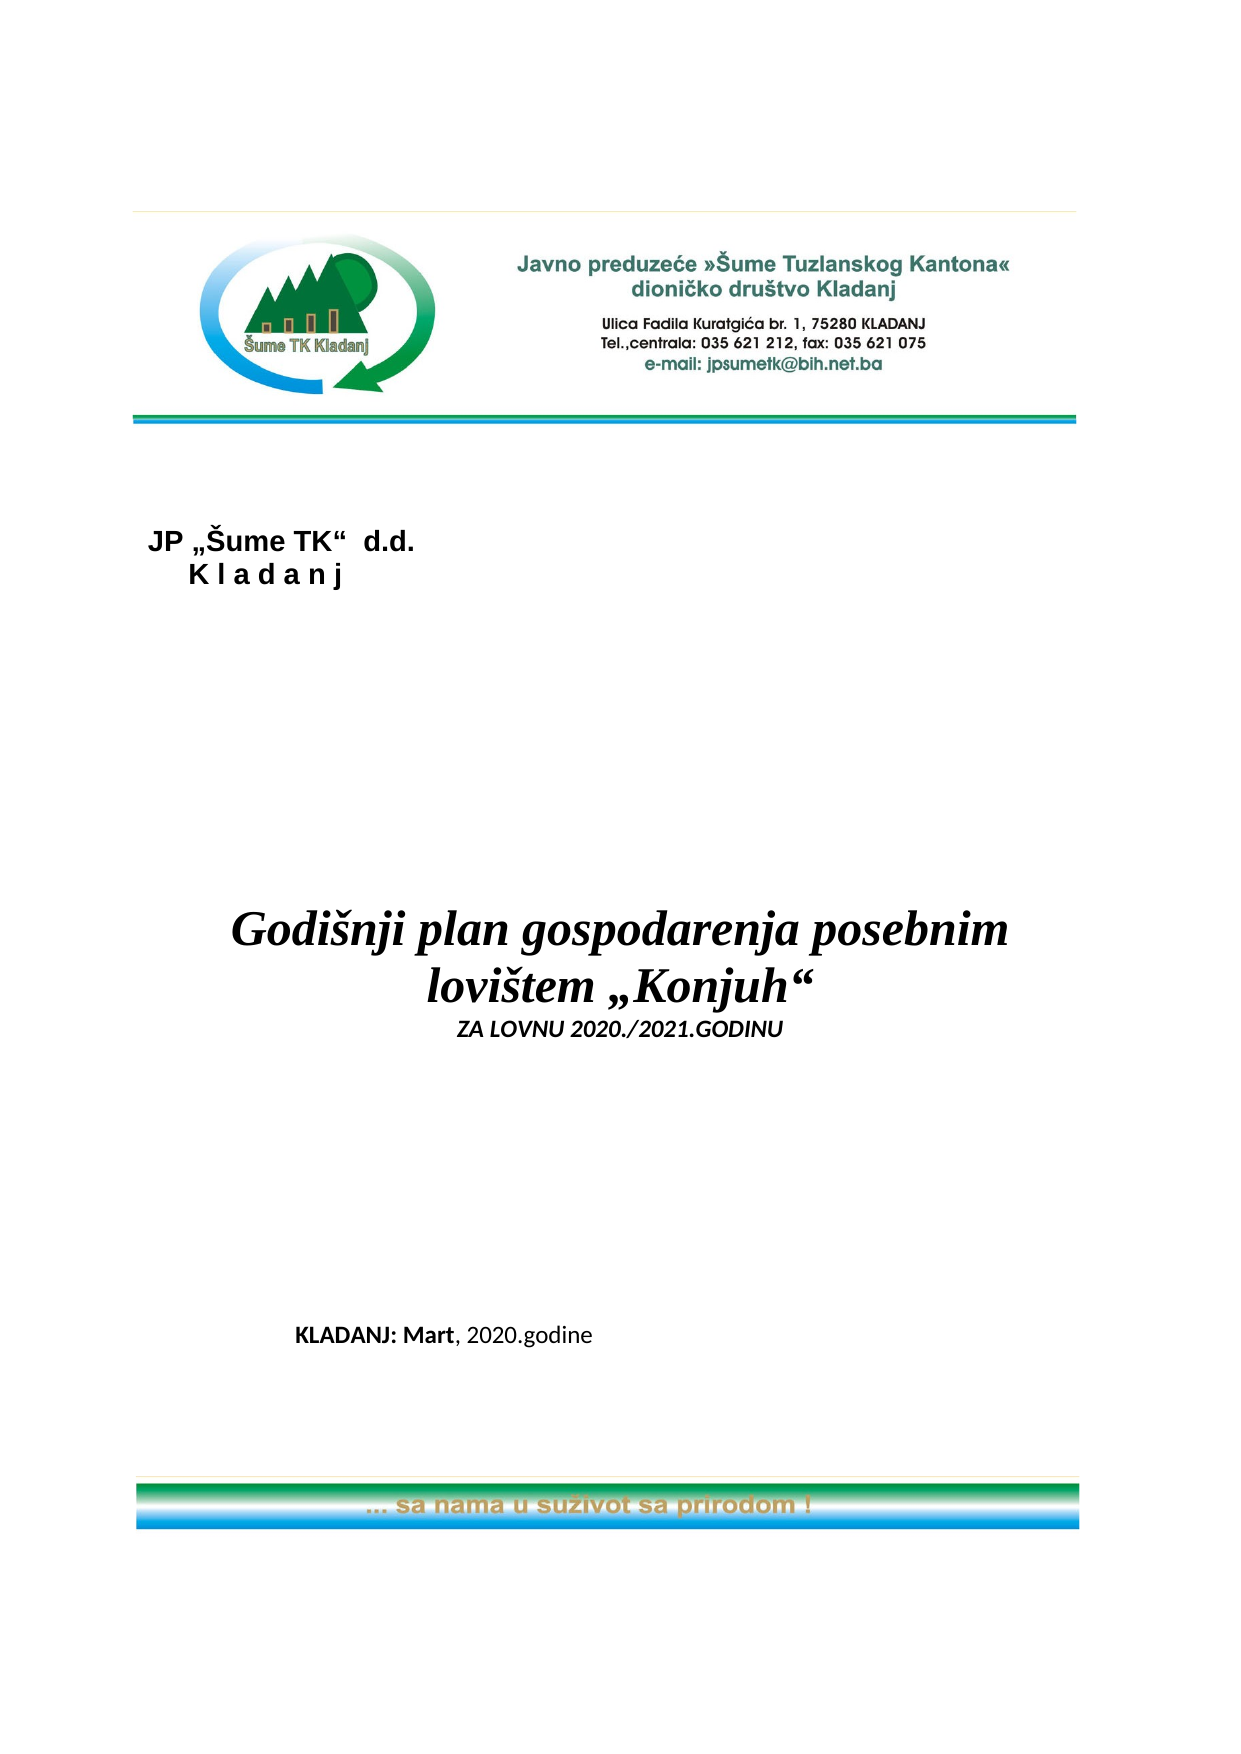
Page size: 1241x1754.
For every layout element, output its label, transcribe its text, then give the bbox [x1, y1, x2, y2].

text K l a d a n j [148, 557, 1092, 591]
subtitle ZA LOVNU 2020./2021.GODINU [148, 1014, 1092, 1044]
picture [132, 211, 1075, 427]
text Godišnji plan gospodarenja posebnim lovištem „Konjuh“ [148, 899, 1092, 1014]
text KLADANJ: Mart, 2020.godine [295, 1319, 1092, 1349]
picture [135, 1476, 1079, 1537]
text JP „Šume TK“ d.d. [148, 524, 1092, 557]
